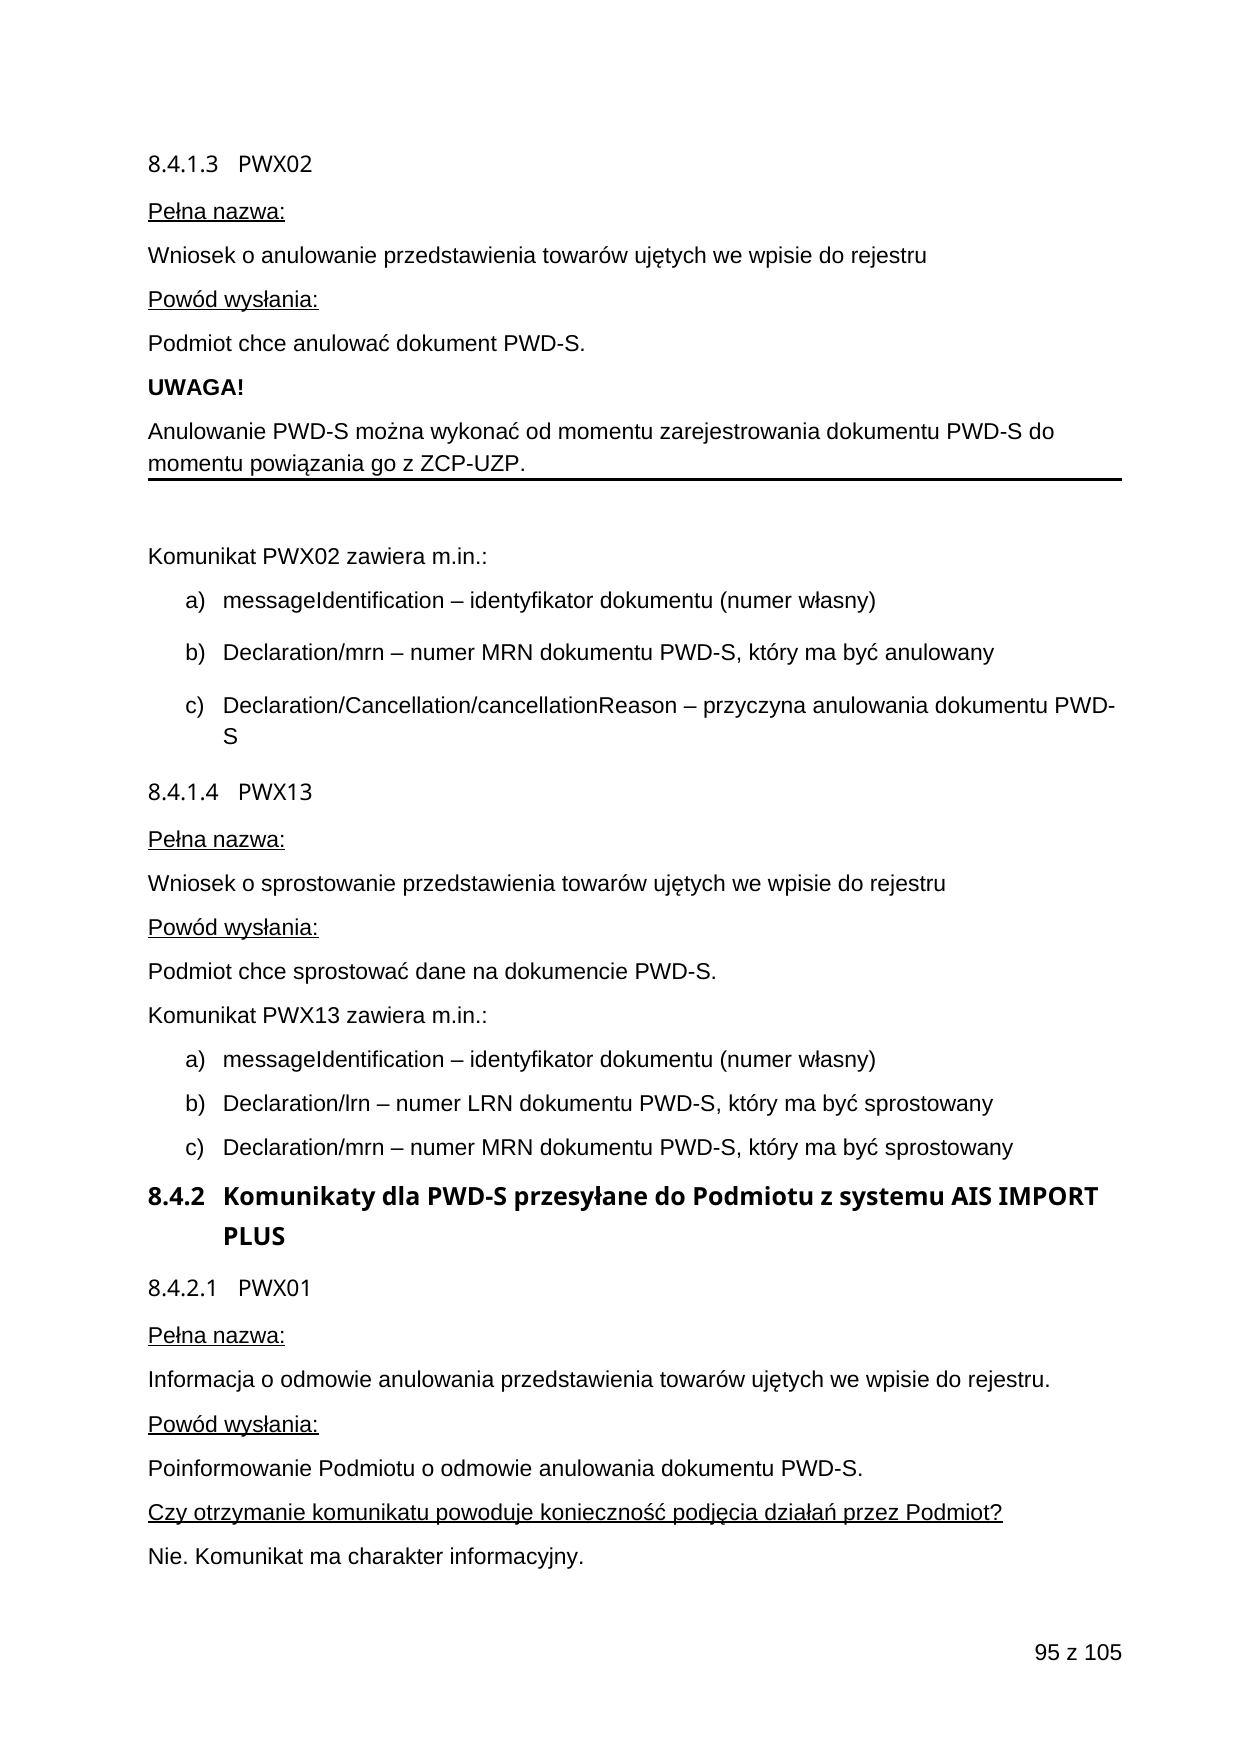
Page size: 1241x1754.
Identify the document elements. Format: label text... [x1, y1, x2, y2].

text Pełna nazwa: [148, 198, 1122, 224]
list Declaration/lrn – numer LRN dokumentu PWD-S, który ma być sprostowany [185, 1090, 1122, 1116]
text Podmiot chce sprostować dane na dokumencie PWD-S. [148, 958, 1122, 984]
text Wniosek o anulowanie przedstawienia towarów ujętych we wpisie do rejestru [148, 242, 1122, 268]
text Czy otrzymanie komunikatu powoduje konieczność podjęcia działań przez Podmiot? [148, 1499, 1122, 1525]
subtitle PWX01 [148, 1272, 1122, 1304]
list Declaration/mrn – numer MRN dokumentu PWD-S, który ma być anulowany [185, 639, 1122, 666]
text UWAGA! [148, 374, 1122, 400]
text Informacja o odmowie anulowania przedstawienia towarów ujętych we wpisie do rejestru. [148, 1366, 1122, 1393]
subtitle PWX13 [148, 776, 1122, 807]
list messageIdentification – identyfikator dokumentu (numer własny) [185, 1046, 1122, 1072]
text Nie. Komunikat ma charakter informacyjny. [148, 1543, 1122, 1569]
text Wniosek o sprostowanie przedstawienia towarów ujętych we wpisie do rejestru [148, 870, 1122, 896]
text Powód wysłania: [148, 1411, 1122, 1437]
text Pełna nazwa: [148, 1322, 1122, 1349]
list Declaration/mrn – numer MRN dokumentu PWD-S, który ma być sprostowany [185, 1134, 1122, 1161]
text Podmiot chce anulować dokument PWD-S. [148, 330, 1122, 356]
list messageIdentification – identyfikator dokumentu (numer własny) [185, 587, 1122, 613]
text Powód wysłania: [148, 286, 1122, 312]
text Poinformowanie Podmiotu o odmowie anulowania dokumentu PWD-S. [148, 1454, 1122, 1481]
list Declaration/Cancellation/cancellationReason – przyczyna anulowania dokumentu PWD-S [185, 692, 1122, 750]
text Komunikat PWX02 zawiera m.in.: [148, 543, 1122, 569]
text Powód wysłania: [148, 914, 1122, 940]
text Komunikat PWX13 zawiera m.in.: [148, 1002, 1122, 1028]
text Pełna nazwa: [148, 826, 1122, 852]
text Anulowanie PWD-S można wykonać od momentu zarejestrowania dokumentu PWD-S do momentu powiązania go z ZCP-UZP. [148, 418, 1122, 478]
subtitle PWX02 [148, 148, 1122, 179]
subtitle Komunikaty dla PWD-S przesyłane do Podmiotu z systemu AIS IMPORT PLUS [148, 1178, 1122, 1253]
